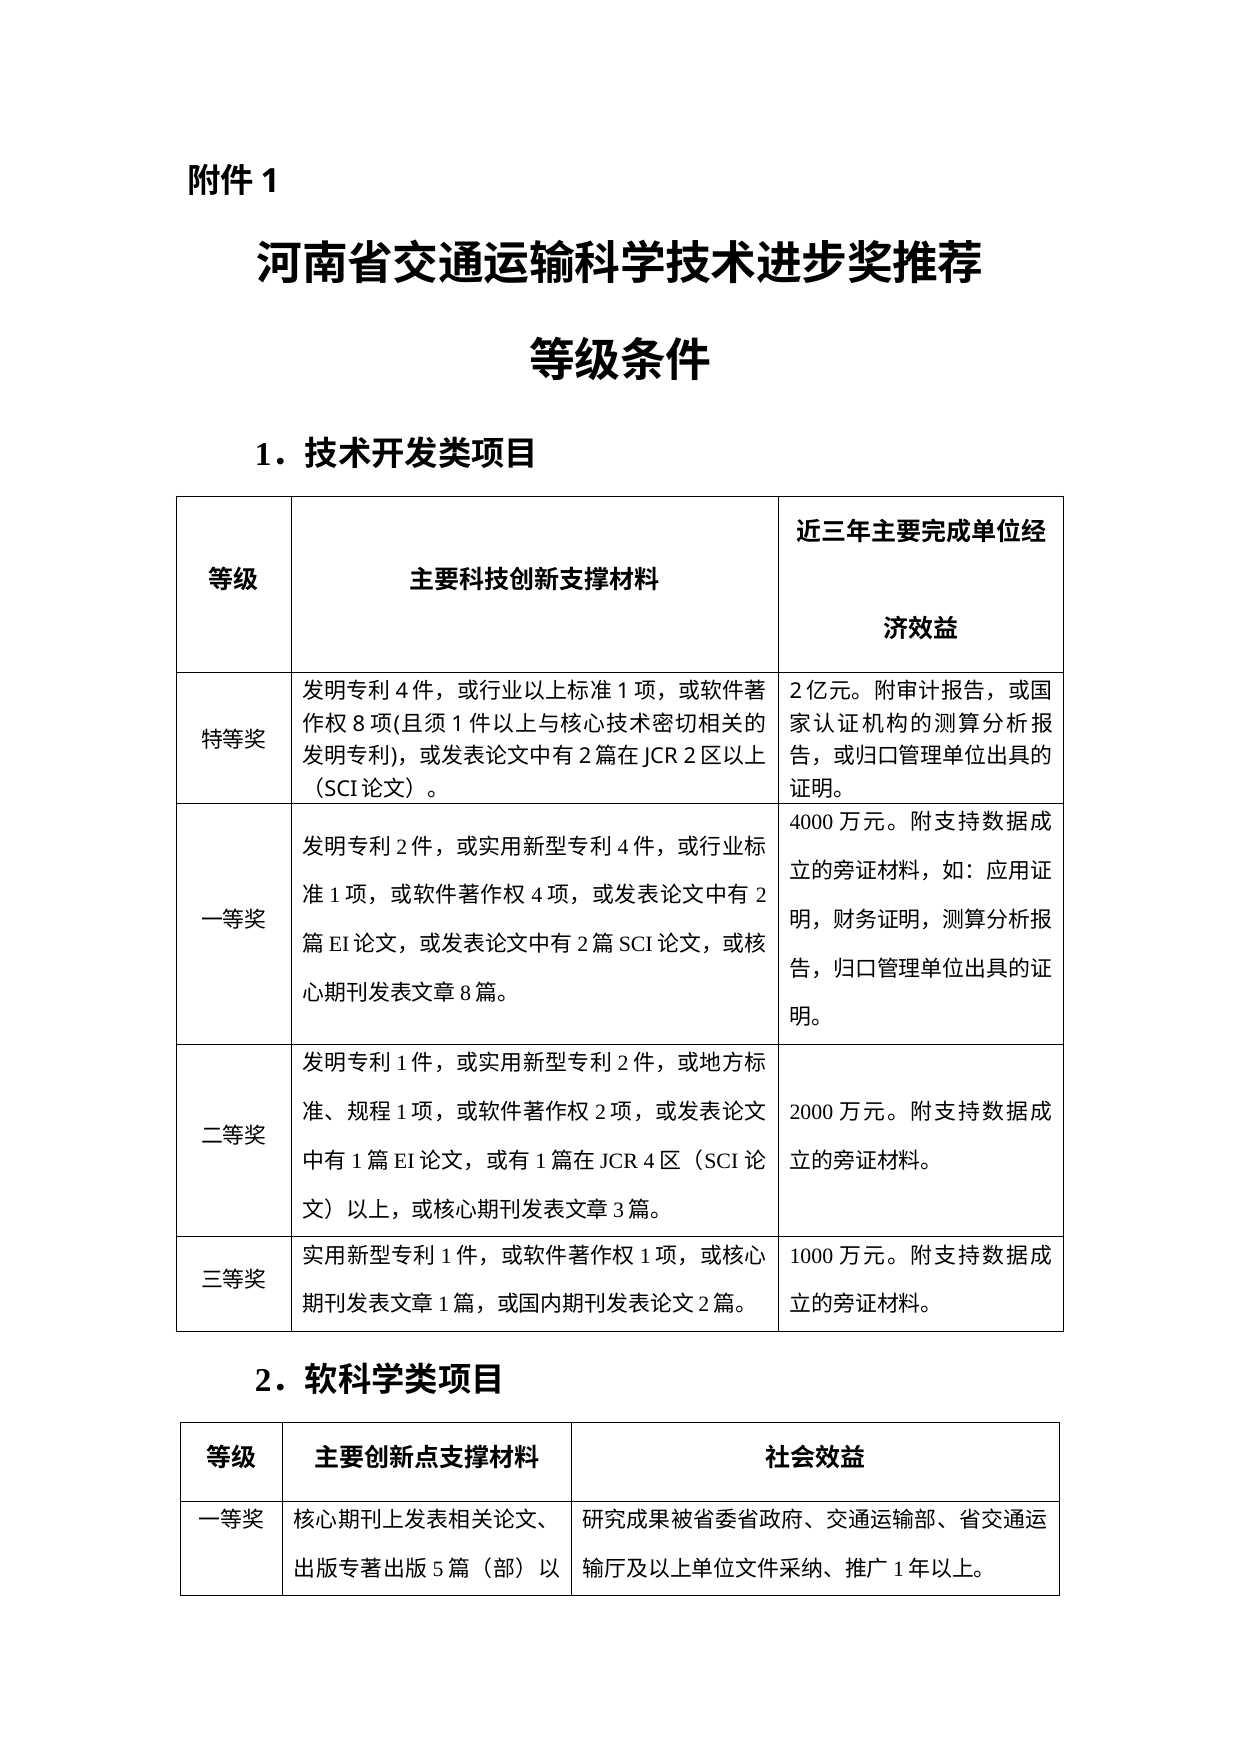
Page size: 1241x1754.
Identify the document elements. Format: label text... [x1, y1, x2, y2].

table_header 等级 [177, 497, 291, 672]
table_cell 特等奖 [177, 673, 291, 803]
table_cell 1000万元。附支持数据成立的旁证材料。 [779, 1237, 1063, 1331]
table_cell 4000万元。附支持数据成立的旁证材料，如：应用证明，财务证明，测算分析报告，归口管理单位出具的证明。 [779, 804, 1063, 1044]
table_cell 2000万元。附支持数据成立的旁证材料。 [779, 1045, 1063, 1236]
table_cell 发明专利4件，或行业以上标准1项，或软件著作权8项(且须1件以上与核心技术密切相关的发明专利)，或发表论文中有2篇在JCR 2区以上（SCI论文）。 [292, 673, 778, 803]
table_header 主要科技创新支撑材料 [292, 497, 778, 672]
table_header 社会效益 [572, 1423, 1059, 1501]
text 河南省交通运输科学技术进步奖推荐 [187, 211, 1053, 308]
table_cell 发明专利2件，或实用新型专利4件，或行业标准1项，或软件著作权4项，或发表论文中有2篇EI论文，或发表论文中有2篇SCI论文，或核心期刊发表文章8篇。 [292, 804, 778, 1044]
table_cell 三等奖 [177, 1237, 291, 1331]
table_header 主要创新点支撑材料 [283, 1423, 571, 1501]
table_header 等级 [181, 1423, 282, 1501]
table_cell 2亿元。附审计报告，或国家认证机构的测算分析报告，或归口管理单位出具的证明。 [779, 673, 1063, 803]
table_cell 发明专利1件，或实用新型专利2件，或地方标准、规程1项，或软件著作权2项，或发表论文中有1篇EI论文，或有1篇在JCR 4区（SCI 论文）以上，或核心期刊发表文章3篇。 [292, 1045, 778, 1236]
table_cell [283, 1502, 571, 1595]
text 等级条件 [187, 308, 1053, 406]
table_cell 一等奖 [177, 804, 291, 1044]
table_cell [572, 1502, 1059, 1595]
text 2．软科学类项目 [187, 1344, 1053, 1409]
text 附件1 [187, 146, 1053, 211]
table_cell 实用新型专利1件，或软件著作权1项，或核心期刊发表文章1篇，或国内期刊发表论文2篇。 [292, 1237, 778, 1331]
table_header 近三年主要完成单位经济效益 [779, 497, 1063, 672]
table_cell 一等奖 [181, 1502, 282, 1595]
table_cell 二等奖 [177, 1045, 291, 1236]
text 1．技术开发类项目 [187, 418, 1053, 483]
